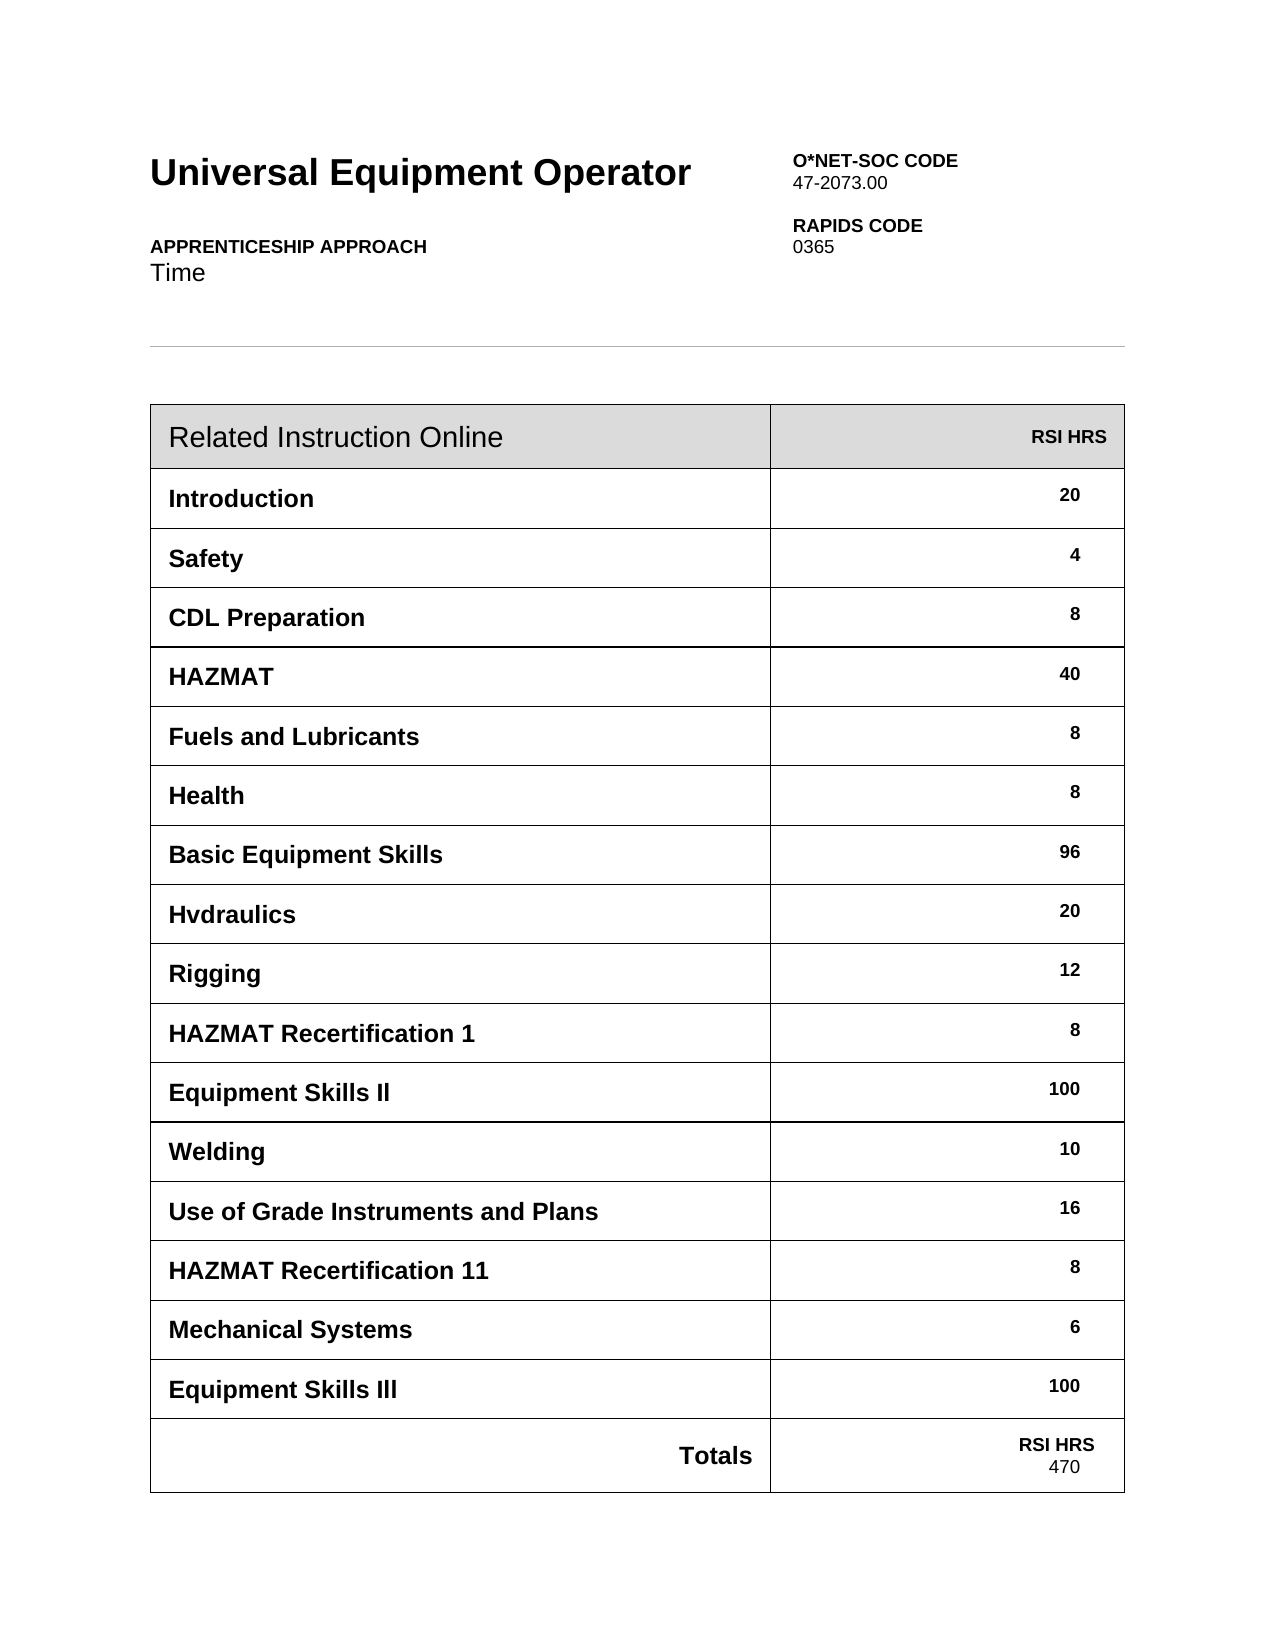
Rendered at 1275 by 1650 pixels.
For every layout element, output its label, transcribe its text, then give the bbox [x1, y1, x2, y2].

table_cell 40 [771, 648, 1124, 706]
table_cell Hvdraulics [151, 885, 770, 943]
table_cell 4 [771, 529, 1124, 587]
table_cell Rigging [151, 944, 770, 1003]
table_cell 100 [771, 1063, 1124, 1121]
table_cell Welding [151, 1123, 770, 1181]
table_cell 100 [771, 1360, 1124, 1418]
table_cell 20 [771, 469, 1124, 528]
table_cell 8 [771, 1004, 1124, 1062]
table_header Related Instruction Online [151, 405, 770, 468]
table_cell Fuels and Lubricants [151, 707, 770, 765]
text 47-2073.00 [793, 172, 1125, 193]
table_cell Basic Equipment Skills [151, 826, 770, 884]
table_cell Health [151, 766, 770, 824]
table_cell 6 [771, 1301, 1124, 1359]
table_header RSI HRS [771, 405, 1124, 468]
table_cell Mechanical Systems [151, 1301, 770, 1359]
table_cell HAZMAT Recertification 1 [151, 1004, 770, 1062]
table_cell 12 [771, 944, 1124, 1003]
table_cell 8 [771, 588, 1124, 646]
table_cell 10 [771, 1123, 1124, 1181]
table_cell 8 [771, 766, 1124, 824]
text 0365 [793, 236, 1125, 258]
table_cell HAZMAT Recertification 11 [151, 1241, 770, 1299]
text Universal Equipment Operator [150, 150, 719, 193]
table_cell 8 [771, 707, 1124, 765]
table_cell 96 [771, 826, 1124, 884]
text O*NET-SOC CODE [793, 150, 1125, 172]
table_cell Totals [151, 1419, 770, 1492]
table_cell Safety [151, 529, 770, 587]
table_cell 20 [771, 885, 1124, 943]
table_cell Use of Grade Instruments and Plans [151, 1182, 770, 1240]
table_cell Equipment Skills Il [151, 1063, 770, 1121]
text APPRENTICESHIP APPROACH [150, 236, 719, 258]
table_cell Equipment Skills Ill [151, 1360, 770, 1418]
text Time [150, 258, 719, 287]
table_cell RSI HRS 470 [771, 1419, 1124, 1492]
text RAPIDS CODE [793, 215, 1125, 236]
table_cell HAZMAT [151, 648, 770, 706]
table_cell Introduction [151, 469, 770, 528]
table_cell 16 [771, 1182, 1124, 1240]
table_cell 8 [771, 1241, 1124, 1299]
table_cell CDL Preparation [151, 588, 770, 646]
